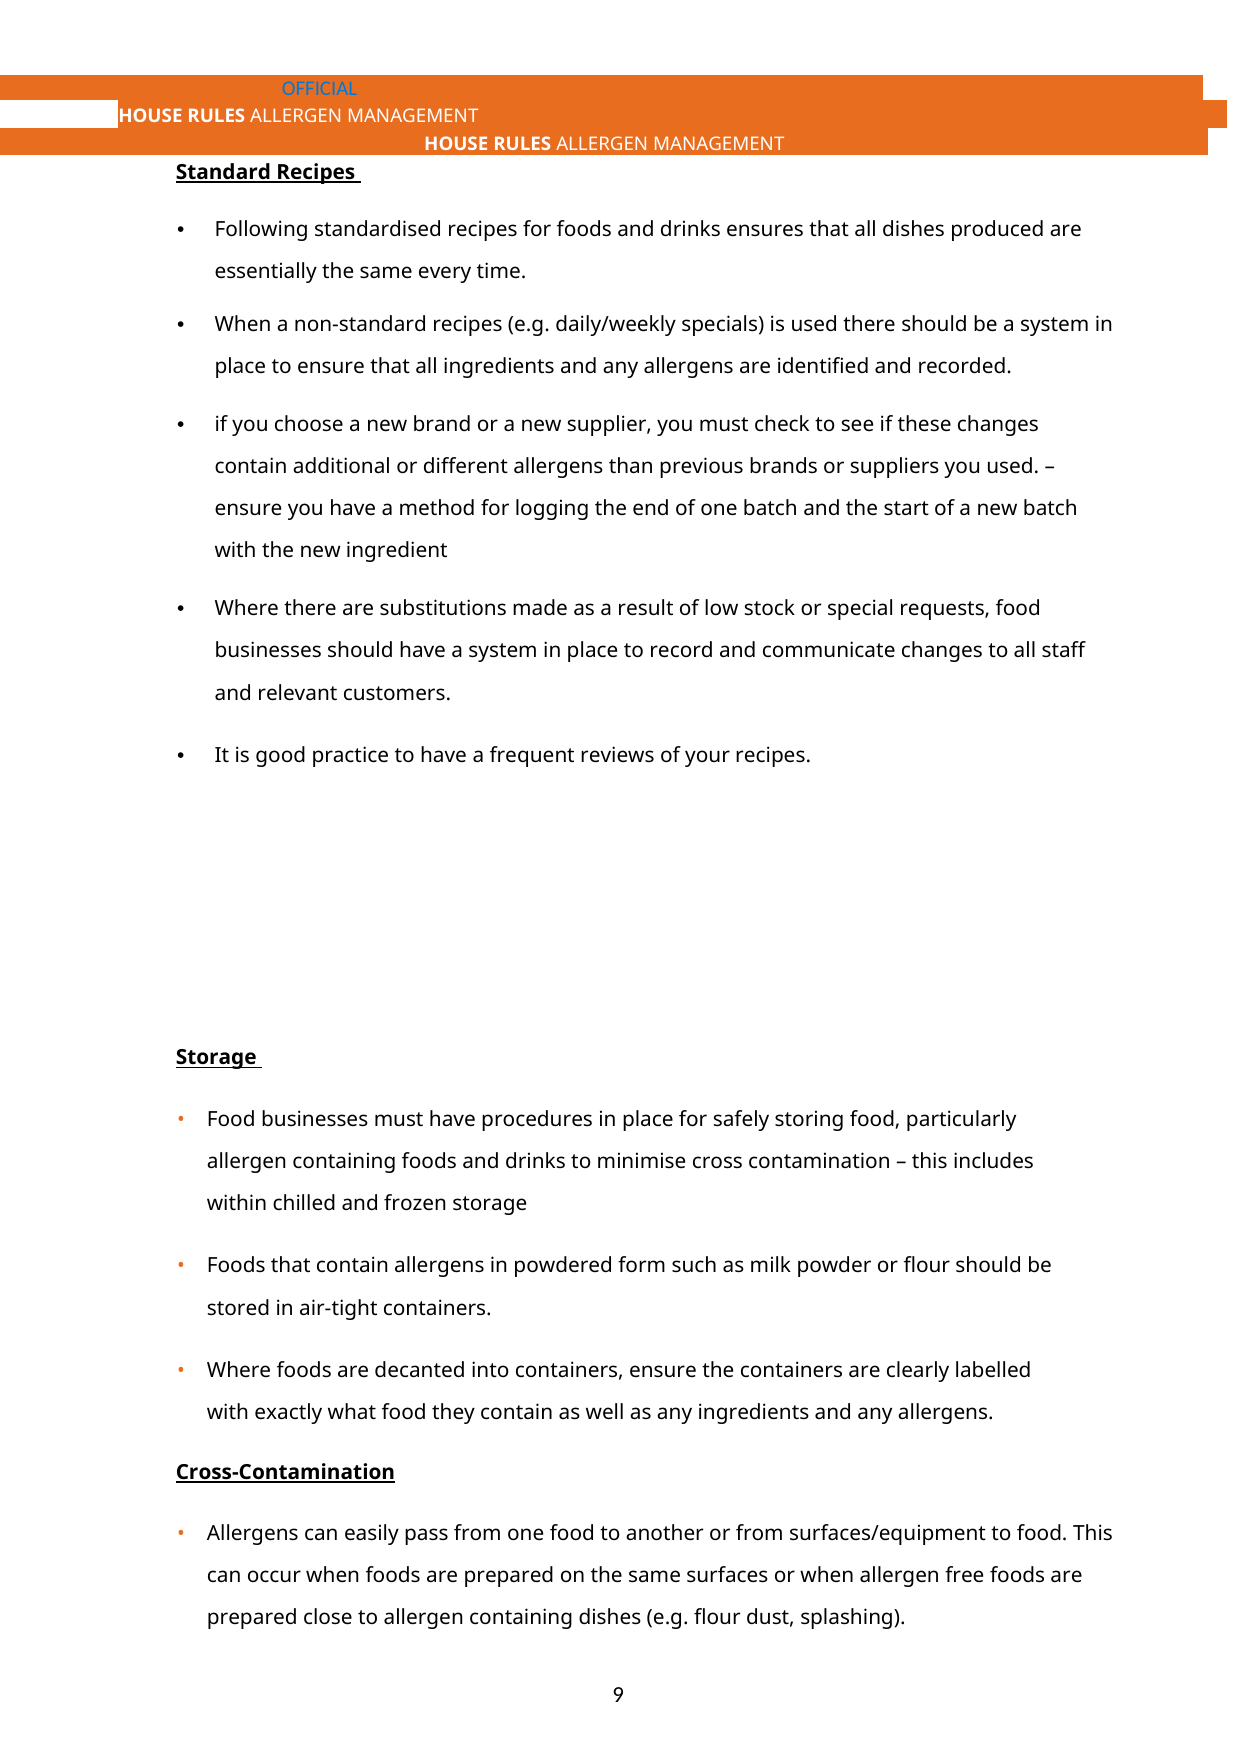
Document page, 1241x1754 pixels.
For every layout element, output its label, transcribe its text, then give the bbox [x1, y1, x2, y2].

list Food businesses must have procedures in place for safely storing food, particularly allergen containing foods and drinks to minimise cross contamination – this includes within chilled and frozen storage [177, 1104, 1068, 1216]
subtitle Cross-Contamination [176, 1457, 1017, 1485]
list Foods that contain allergens in powdered form such as milk powder or flour should be stored in air-tight containers. [177, 1251, 1068, 1321]
list Where foods are decanted into containers, ensure the containers are clearly labelled with exactly what food they contain as well as any ingredients and any allergens. [177, 1355, 1068, 1426]
list if you choose a new brand or a new supplier, you must check to see if these changes contain additional or different allergens than previous brands or suppliers you used. – ensure you have a method for logging the end of one batch and the start of a new batch with the new ingredient [177, 409, 1117, 564]
list When a non-standard recipes (e.g. daily/weekly specials) is used there should be a system in place to ensure that all ingredients and any allergens are identified and recorded. [177, 309, 1117, 380]
subtitle Standard Recipes [176, 157, 1017, 186]
list Allergens can easily pass from one food to another or from surfaces/equipment to food. This can occur when foods are prepared on the same surfaces or when allergen free foods are prepared close to allergen containing dishes (e.g. flour dust, splashing). [177, 1518, 1117, 1631]
list Where there are substitutions made as a result of low stock or special requests, food businesses should have a system in place to record and communicate changes to all staff and relevant customers. [177, 593, 1117, 706]
list Following standardised recipes for foods and drinks ensures that all dishes produced are essentially the same every time. [177, 214, 1117, 285]
list It is good practice to have a frequent reviews of your recipes. [177, 740, 1117, 768]
subtitle Storage [176, 1042, 1017, 1071]
